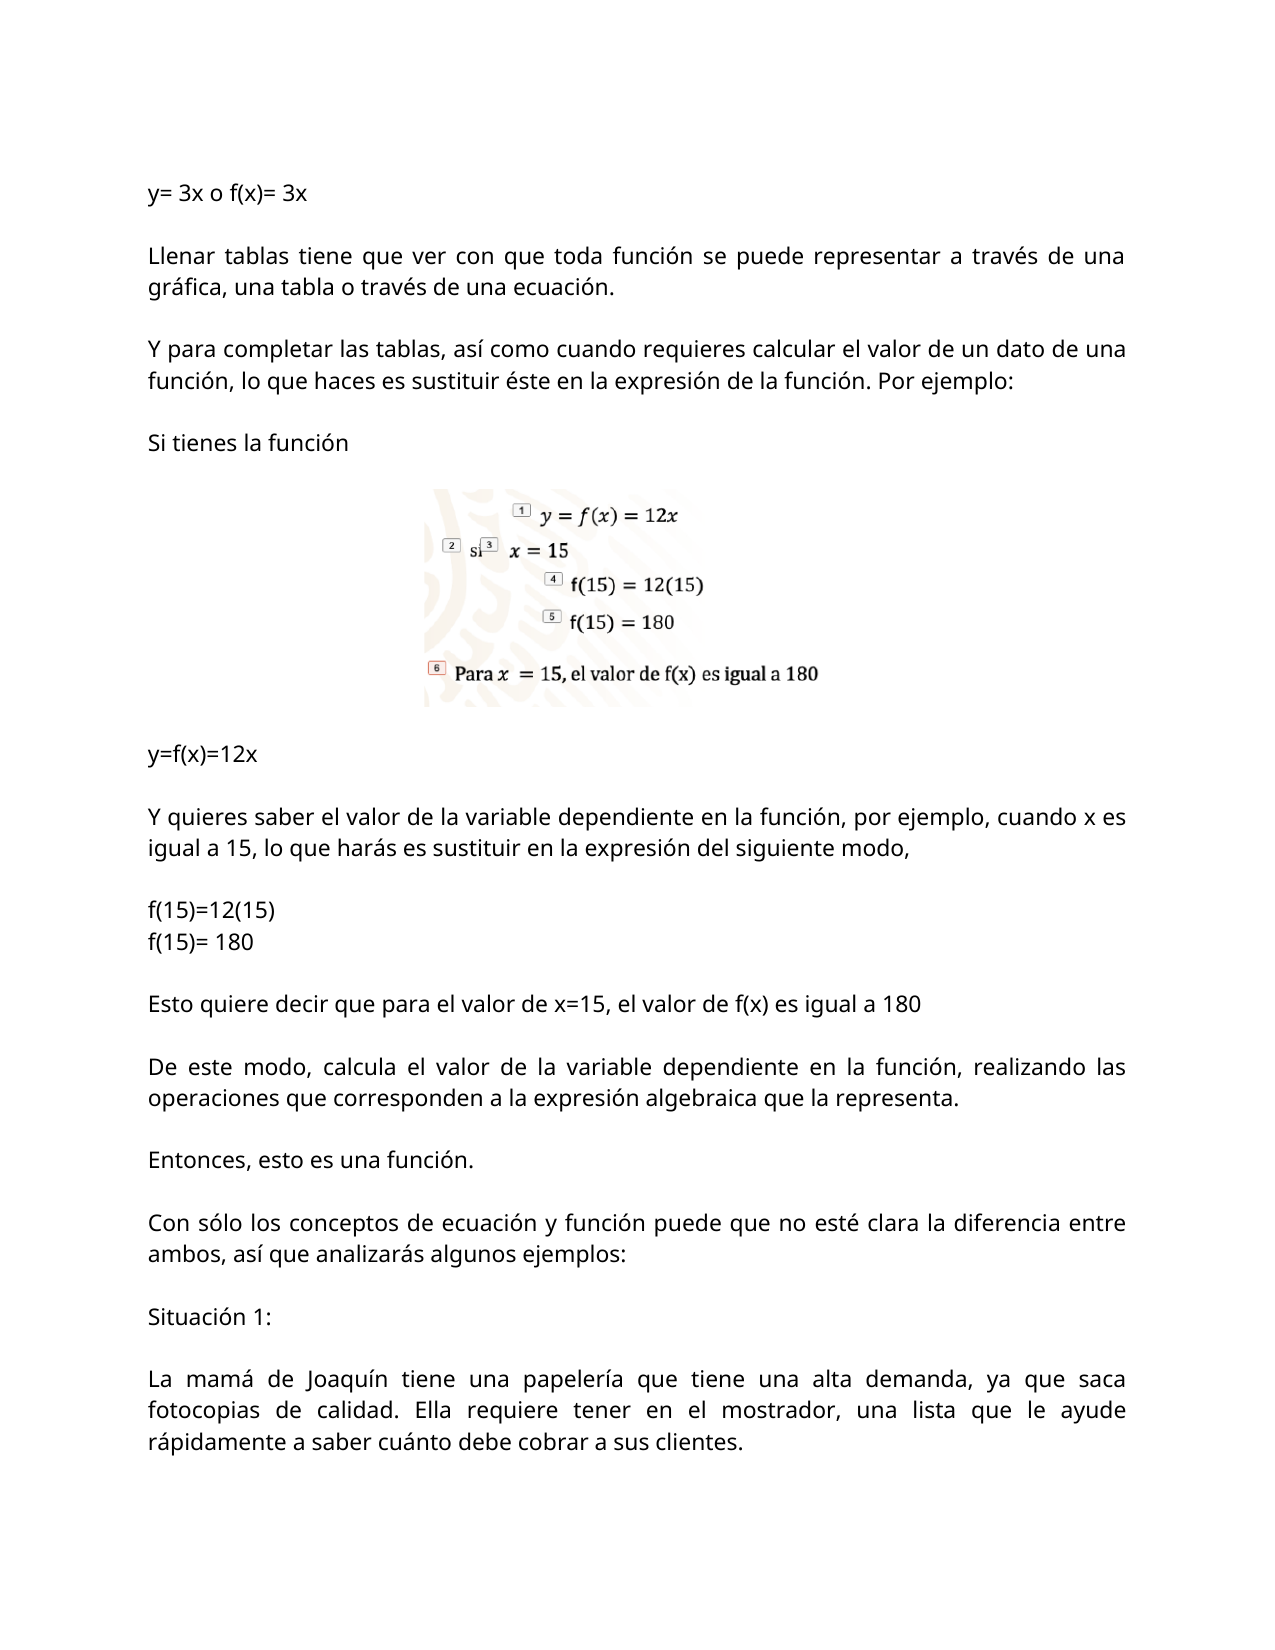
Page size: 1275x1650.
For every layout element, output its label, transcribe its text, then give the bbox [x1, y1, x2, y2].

text Con sólo los conceptos de ecuación y función puede que no esté clara la diferencia entre ambos, así que analizarás algunos ejemplos: [148, 1207, 1127, 1269]
text y=f(x)=12x [148, 738, 1127, 769]
text Y para completar las tablas, así como cuando requieres calcular el valor de un dato de una función, lo que haces es sustituir éste en la expresión de la función. Por ejemplo: [148, 333, 1127, 396]
text y= 3x o f(x)= 3x [148, 177, 1127, 208]
text f(15)= 180 [148, 926, 1127, 957]
text Situación 1: [148, 1301, 1127, 1332]
text De este modo, calcula el valor de la variable dependiente en la función, realizando las operaciones que corresponden a la expresión algebraica que la representa. [148, 1051, 1127, 1113]
text Llenar tablas tiene que ver con que toda función se puede representar a través de una gráfica, una tabla o través de una ecuación. [148, 240, 1127, 302]
text La mamá de Joaquín tiene una papelería que tiene una alta demanda, ya que saca fotocopias de calidad. Ella requiere tener en el mostrador, una lista que le ayude rápidamente a saber cuánto debe cobrar a sus clientes. [148, 1363, 1127, 1457]
text Y quieres saber el valor de la variable dependiente en la función, por ejemplo, cuando x es igual a 15, lo que harás es sustituir en la expresión del siguiente modo, [148, 801, 1127, 863]
picture [424, 489, 851, 707]
text f(15)=12(15) [148, 894, 1127, 926]
text Esto quiere decir que para el valor de x=15, el valor de f(x) es igual a 180 [148, 988, 1127, 1019]
text Si tienes la función [148, 427, 1127, 458]
text Entonces, esto es una función. [148, 1144, 1127, 1176]
